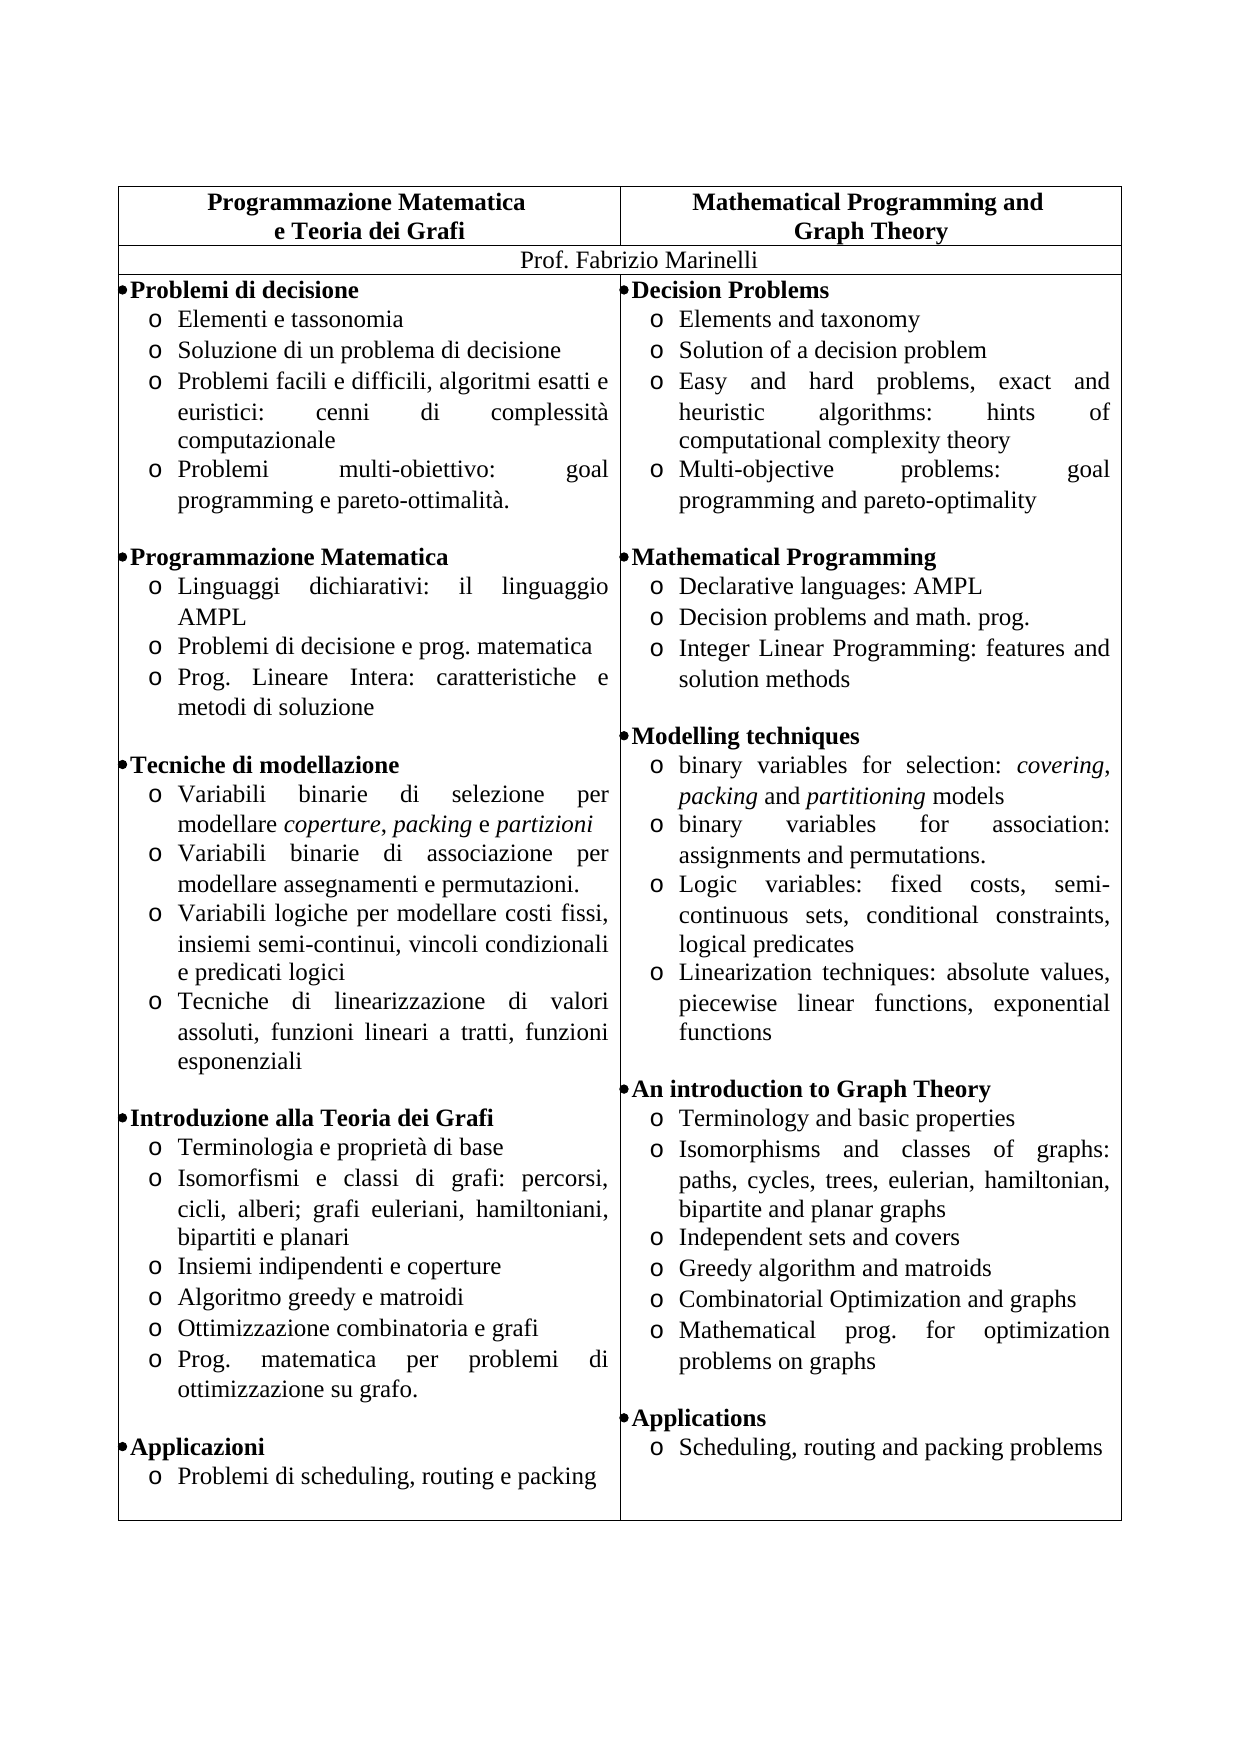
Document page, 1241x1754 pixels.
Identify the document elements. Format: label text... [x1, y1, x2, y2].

table_cell Problemi di decisione Elementi e tassonomia Soluzione di un problema di decisione Problemi facili e difficili, algoritmi esatti e euristici: cenni di complessità computazionale Problemi multi-obiettivo: goal programming e pareto-ottimalità. Programmazione Matematica Linguaggi dichiarativi: il linguaggio AMPL Problemi di decisione e prog. matematica Prog. Lineare Intera: caratteristiche e metodi di soluzione Tecniche di modellazione Variabili binarie di selezione per modellare coperture, packing e partizioni Variabili binarie di associazione per modellare assegnamenti e permutazioni. Variabili logiche per modellare costi fissi, insiemi semi-continui, vincoli condizionali e predicati logici Tecniche di linearizzazione di valori assoluti, funzioni lineari a tratti, funzioni esponenziali Introduzione alla Teoria dei Grafi Terminologia e proprietà di base Isomorfismi e classi di grafi: percorsi, cicli, alberi; grafi euleriani, hamiltoniani, bipartiti e planari Insiemi indipendenti e coperture Algoritmo greedy e matroidi Ottimizzazione combinatoria e grafi Prog. matematica per problemi di ottimizzazione su grafo. Applicazioni Problemi di scheduling, routing e packing [119, 275, 620, 1520]
table_header Programmazione Matematica e Teoria dei Grafi [119, 187, 620, 244]
table_cell Prof. Fabrizio Marinelli [119, 246, 1121, 274]
table_header Mathematical Programming and Graph Theory [621, 187, 1121, 244]
table_cell Decision Problems Elements and taxonomy Solution of a decision problem Easy and hard problems, exact and heuristic algorithms: hints of computational complexity theory Multi-objective problems: goal programming and pareto-optimality Mathematical Programming Declarative languages: AMPL Decision problems and math. prog. Integer Linear Programming: features and solution methods Modelling techniques binary variables for selection: covering, packing and partitioning models binary variables for association: assignments and permutations. Logic variables: fixed costs, semi-continuous sets, conditional constraints, logical predicates Linearization techniques: absolute values, piecewise linear functions, exponential functions An introduction to Graph Theory Terminology and basic properties Isomorphisms and classes of graphs: paths, cycles, trees, eulerian, hamiltonian, bipartite and planar graphs Independent sets and covers Greedy algorithm and matroids Combinatorial Optimization and graphs Mathematical prog. for optimization problems on graphs Applications Scheduling, routing and packing problems [621, 275, 1121, 1520]
